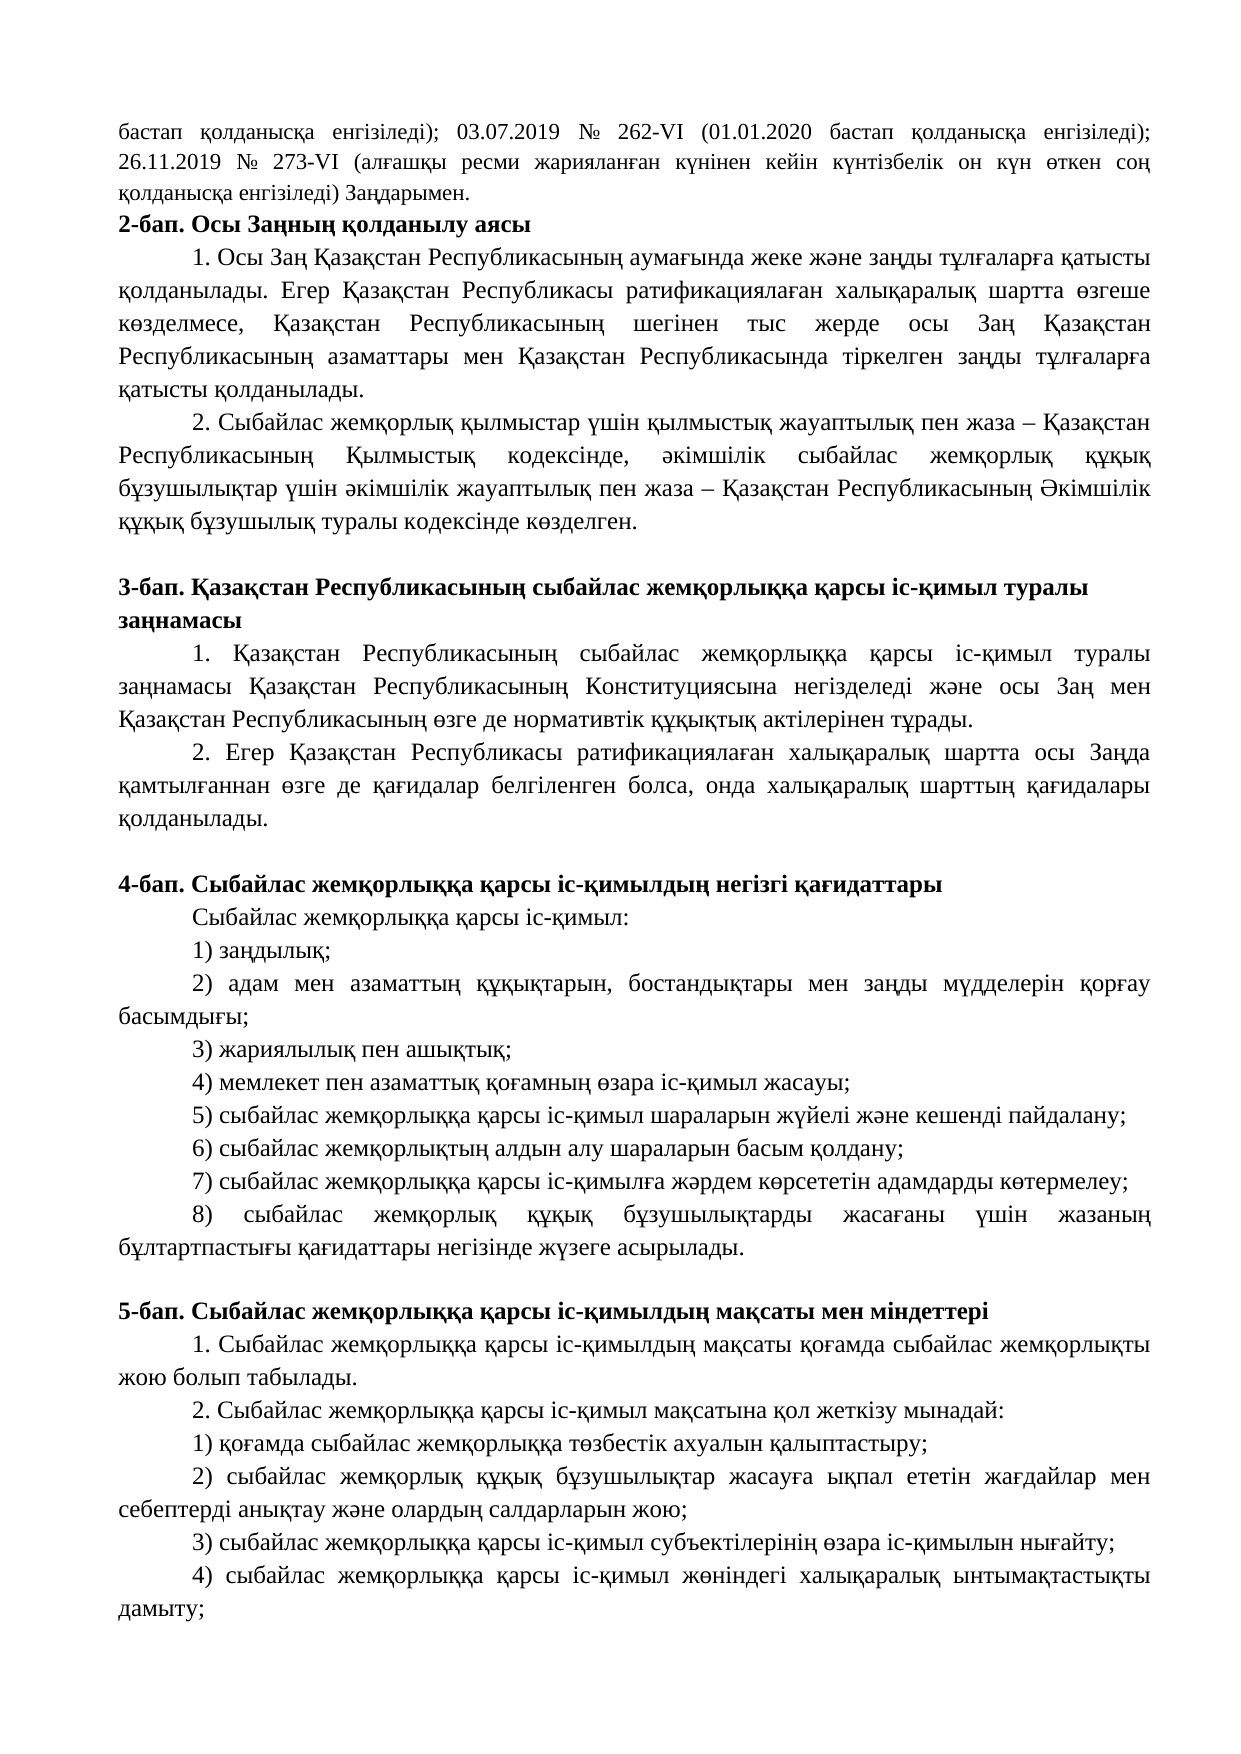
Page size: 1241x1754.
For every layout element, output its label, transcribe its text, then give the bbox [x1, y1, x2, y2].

text 2-бап. Осы Заңның қолданылу аясы [118, 209, 1152, 237]
text 2) сыбайлас жемқорлық құқық бұзушылықтар жасауға ықпал ететін жағдайлар мен себептерді анықтау және олардың салдарларын жою; [118, 1461, 1152, 1523]
text 8) сыбайлас жемқорлық құқық бұзушылықтарды жасағаны үшін жазаның бұлтартпастығы қағидаттары негізінде жүзеге асырылады. [118, 1199, 1152, 1261]
text Сыбайлас жемқорлыққа қарсы іс-қимыл: [118, 902, 1152, 931]
text 1) қоғамда сыбайлас жемқорлыққа төзбестік ахуалын қалыптастыру; [118, 1428, 1152, 1457]
text 7) сыбайлас жемқорлыққа қарсы іс-қимылға жәрдем көрсететін адамдарды көтермелеу; [118, 1166, 1152, 1195]
text 3) сыбайлас жемқорлыққа қарсы іс-қимыл субъектілерінің өзара іс-қимылын нығайту; [118, 1527, 1152, 1556]
text 3) жариялылық пен ашықтық; [118, 1034, 1152, 1063]
text 1. Сыбайлас жемқорлыққа қарсы іс-қимылдың мақсаты қоғамда сыбайлас жемқорлықты жою болып табылады. [118, 1329, 1152, 1391]
text 5) сыбайлас жемқорлыққа қарсы іс-қимыл шараларын жүйелі және кешенді пайдалану; [118, 1100, 1152, 1129]
text 2) адам мен азаматтың құқықтарын, бостандықтары мен заңды мүдделерін қорғау басымдығы; [118, 968, 1152, 1030]
text 1) заңдылық; [118, 935, 1152, 964]
text 4) сыбайлас жемқорлыққа қарсы іс-қимыл жөніндегі халықаралық ынтымақтастықты дамыту; [118, 1560, 1152, 1622]
text 5-бап. Сыбайлас жемқорлыққа қарсы іс-қимылдың мақсаты мен міндеттері [118, 1296, 1152, 1325]
text 2. Егер Қазақстан Республикасы ратификациялаған халықаралық шартта осы Заңда қамтылғаннан өзге де қағидалар белгіленген болса, онда халықаралық шарттың қағидалары қолданылады. [118, 737, 1152, 832]
text 1. Осы Заң Қазақстан Республикасының аумағында жеке және заңды тұлғаларға қатысты қолданылады. Егер Қазақстан Республикасы ратификациялаған халықаралық шартта өзгеше көзделмесе, Қазақстан Республикасының шегінен тыс жерде осы Заң Қазақстан Республикасының азаматтары мен Қазақстан Республикасында тіркелген заңды тұлғаларға қатысты қолданылады. [118, 242, 1152, 403]
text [118, 118, 1152, 205]
text 1. Қазақстан Республикасының сыбайлас жемқорлыққа қарсы іс-қимыл туралы заңнамасы Қазақстан Республикасының Конституциясына негізделеді және осы Заң мен Қазақстан Республикасының өзге де нормативтік құқықтық актілерінен тұрады. [118, 638, 1152, 733]
text 3-бап. Қазақстан Республикасының сыбайлас жемқорлыққа қарсы іс-қимыл туралы заңнамасы [118, 572, 1152, 634]
text 2. Сыбайлас жемқорлық қылмыстар үшін қылмыстық жауаптылық пен жаза – Қазақстан Республикасының Қылмыстық кодексінде, әкімшілік сыбайлас жемқорлық құқық бұзушылықтар үшін әкімшілік жауаптылық пен жаза – Қазақстан Республикасының Әкімшілік құқық бұзушылық туралы кодексінде көзделген. [118, 407, 1152, 535]
text 6) сыбайлас жемқорлықтың алдын алу шараларын басым қолдану; [118, 1133, 1152, 1162]
text 4) мемлекет пен азаматтық қоғамның өзара іс-қимыл жасауы; [118, 1067, 1152, 1096]
text 4-бап. Сыбайлас жемқорлыққа қарсы іс-қимылдың негізгі қағидаттары [118, 869, 1152, 898]
text 2. Сыбайлас жемқорлыққа қарсы іс-қимыл мақсатына қол жеткізу мынадай: [118, 1395, 1152, 1424]
